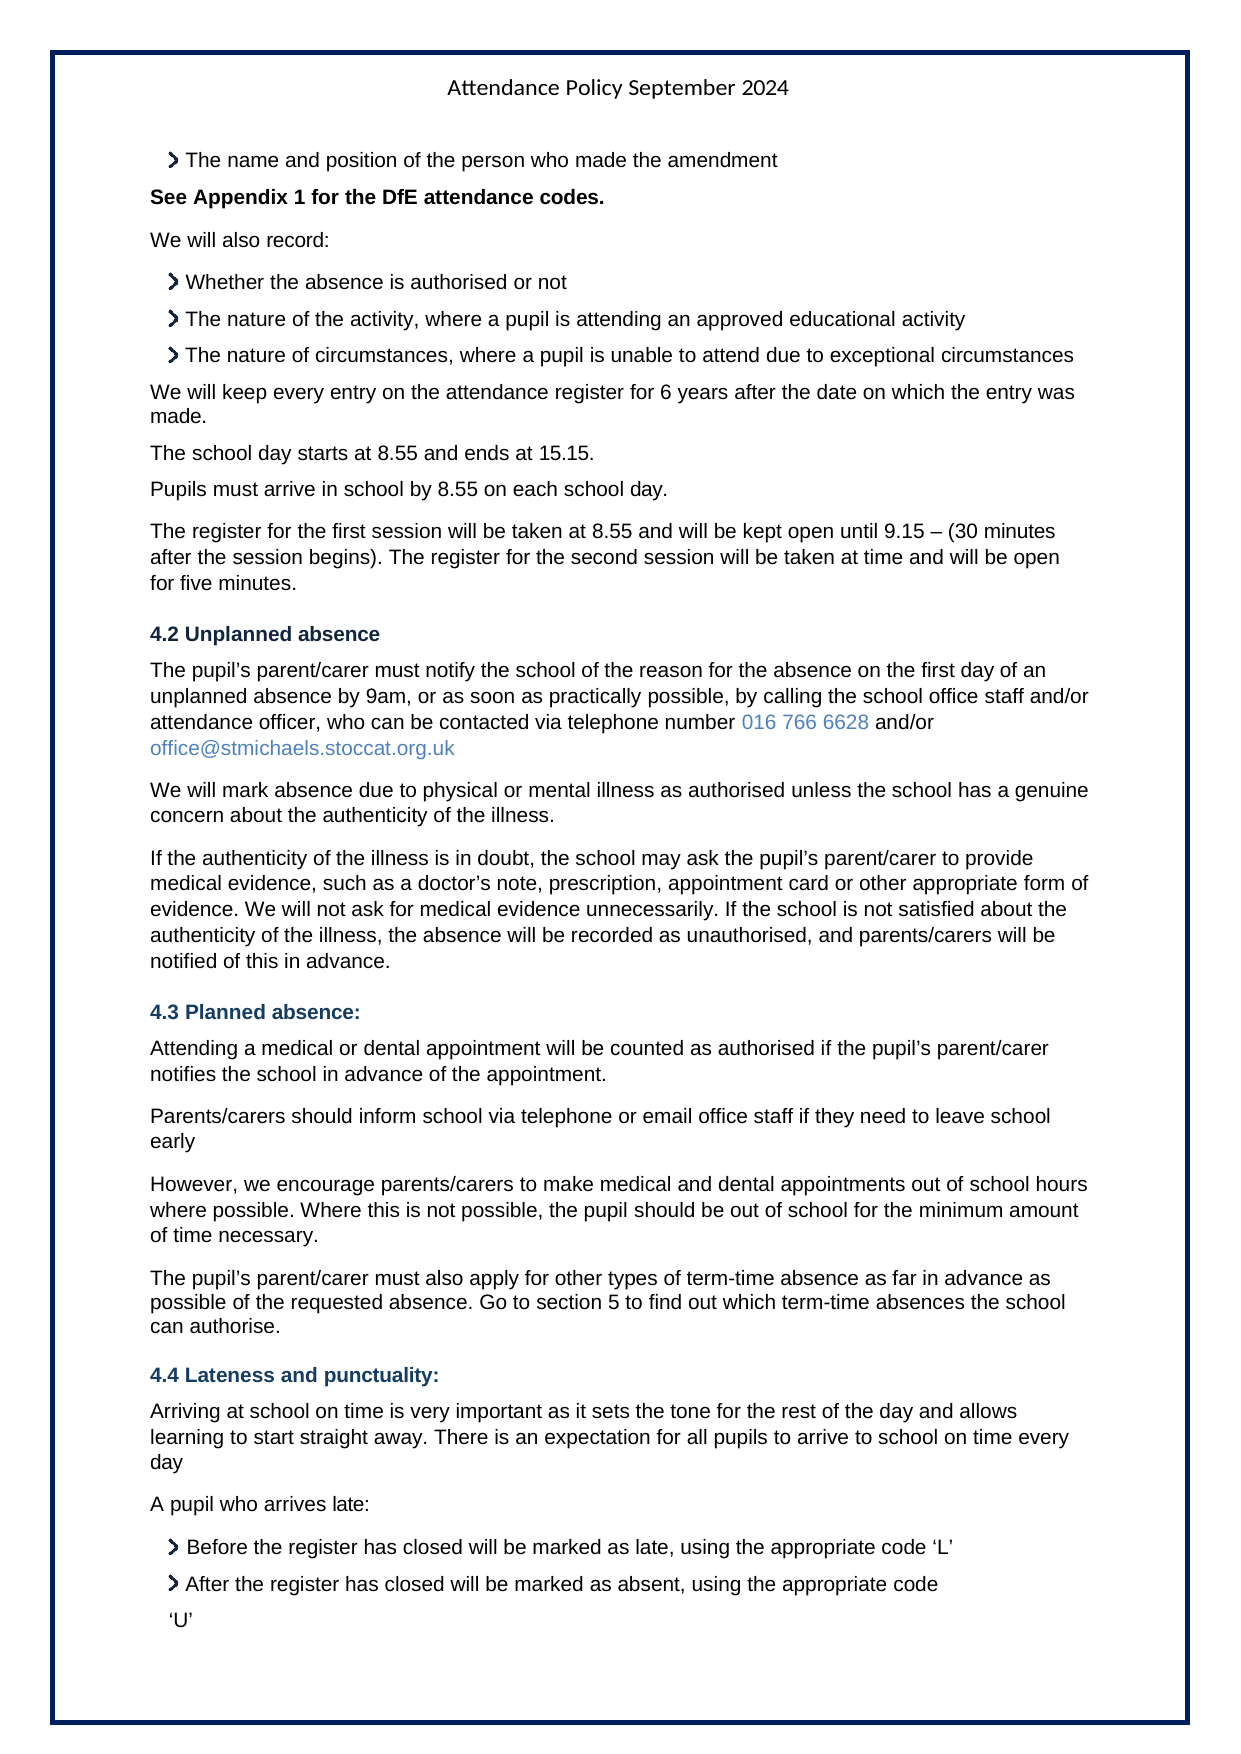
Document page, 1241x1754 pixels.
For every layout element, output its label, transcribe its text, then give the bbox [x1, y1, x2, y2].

text We will also record: [150, 227, 1167, 251]
subtitle Lateness and punctuality: [150, 1363, 1167, 1387]
picture [168, 272, 179, 290]
text The nature of the activity, where a pupil is attending an approved educational activity [168, 307, 1167, 331]
text The pupil’s parent/carer must also apply for other types of term-time absence as far in advance as possible of the requested absence. Go to section 5 to find out which term-time absences the school can authorise. [150, 1266, 1090, 1338]
text The register for the first session will be taken at 8.55 and will be kept open until 9.15 – (30 minutes [150, 519, 1167, 543]
picture [168, 1574, 179, 1591]
subtitle See Appendix 1 for the DfE attendance codes. [150, 185, 1167, 209]
subtitle Planned absence: [150, 999, 1167, 1023]
text The pupil’s parent/carer must notify the school of the reason for the absence on the first day of an unplanned absence by 9am, or as soon as practically possible, by calling the school office staff and/or attendance officer, who can be contacted via telephone number 016 766 6628 and/or office@stmichaels.stoccat.org.uk [150, 658, 1090, 759]
picture [168, 309, 179, 327]
text The school day starts at 8.55 and ends at 15.15. [150, 440, 1167, 464]
text Pupils must arrive in school by 8.55 on each school day. [150, 477, 1167, 501]
subtitle Unplanned absence [150, 621, 1167, 645]
text The nature of circumstances, where a pupil is unable to attend due to exceptional circumstances [150, 343, 1167, 367]
text However, we encourage parents/carers to make medical and dental appointments out of school hours where possible. Where this is not possible, the pupil should be out of school for the minimum amount of time necessary. [150, 1172, 1090, 1247]
text We will keep every entry on the attendance register for 6 years after the date on which the entry was made. [150, 380, 1090, 428]
text We will mark absence due to physical or mental illness as authorised unless the school has a genuine concern about the authenticity of the illness. [150, 778, 1090, 827]
text Before the register has closed will be marked as late, using the appropriate code ‘L’ After the register has closed will be marked as absent, using the appropriate code ‘U’ [168, 1535, 966, 1632]
picture [168, 346, 179, 363]
text Whether the absence is authorised or not [168, 270, 1167, 294]
text A pupil who arrives late: [150, 1492, 1167, 1516]
text Attending a medical or dental appointment will be counted as authorised if the pupil’s parent/carer notifies the school in advance of the appointment. [150, 1036, 1090, 1086]
text If the authenticity of the illness is in doubt, the school may ask the pupil’s parent/carer to provide medical evidence, such as a doctor’s note, prescription, appointment card or other appropriate form of evidence. We will not ask for medical evidence unnecessarily. If the school is not satisfied about the authenticity of the illness, the absence will be recorded as unauthorised, and parents/carers will be notified of this in advance. [150, 845, 1090, 973]
picture [168, 1538, 179, 1555]
text after the session begins). The register for the second session will be taken at time and will be open for five minutes. [150, 545, 1090, 595]
text The name and position of the person who made the amendment [168, 148, 1167, 172]
text Arriving at school on time is very important as it sets the tone for the rest of the day and allows learning to start straight away. There is an expectation for all pupils to arrive to school on time every day [150, 1399, 1090, 1474]
picture [168, 151, 179, 168]
text Parents/carers should inform school via telephone or email office staff if they need to leave school early [150, 1104, 1056, 1153]
